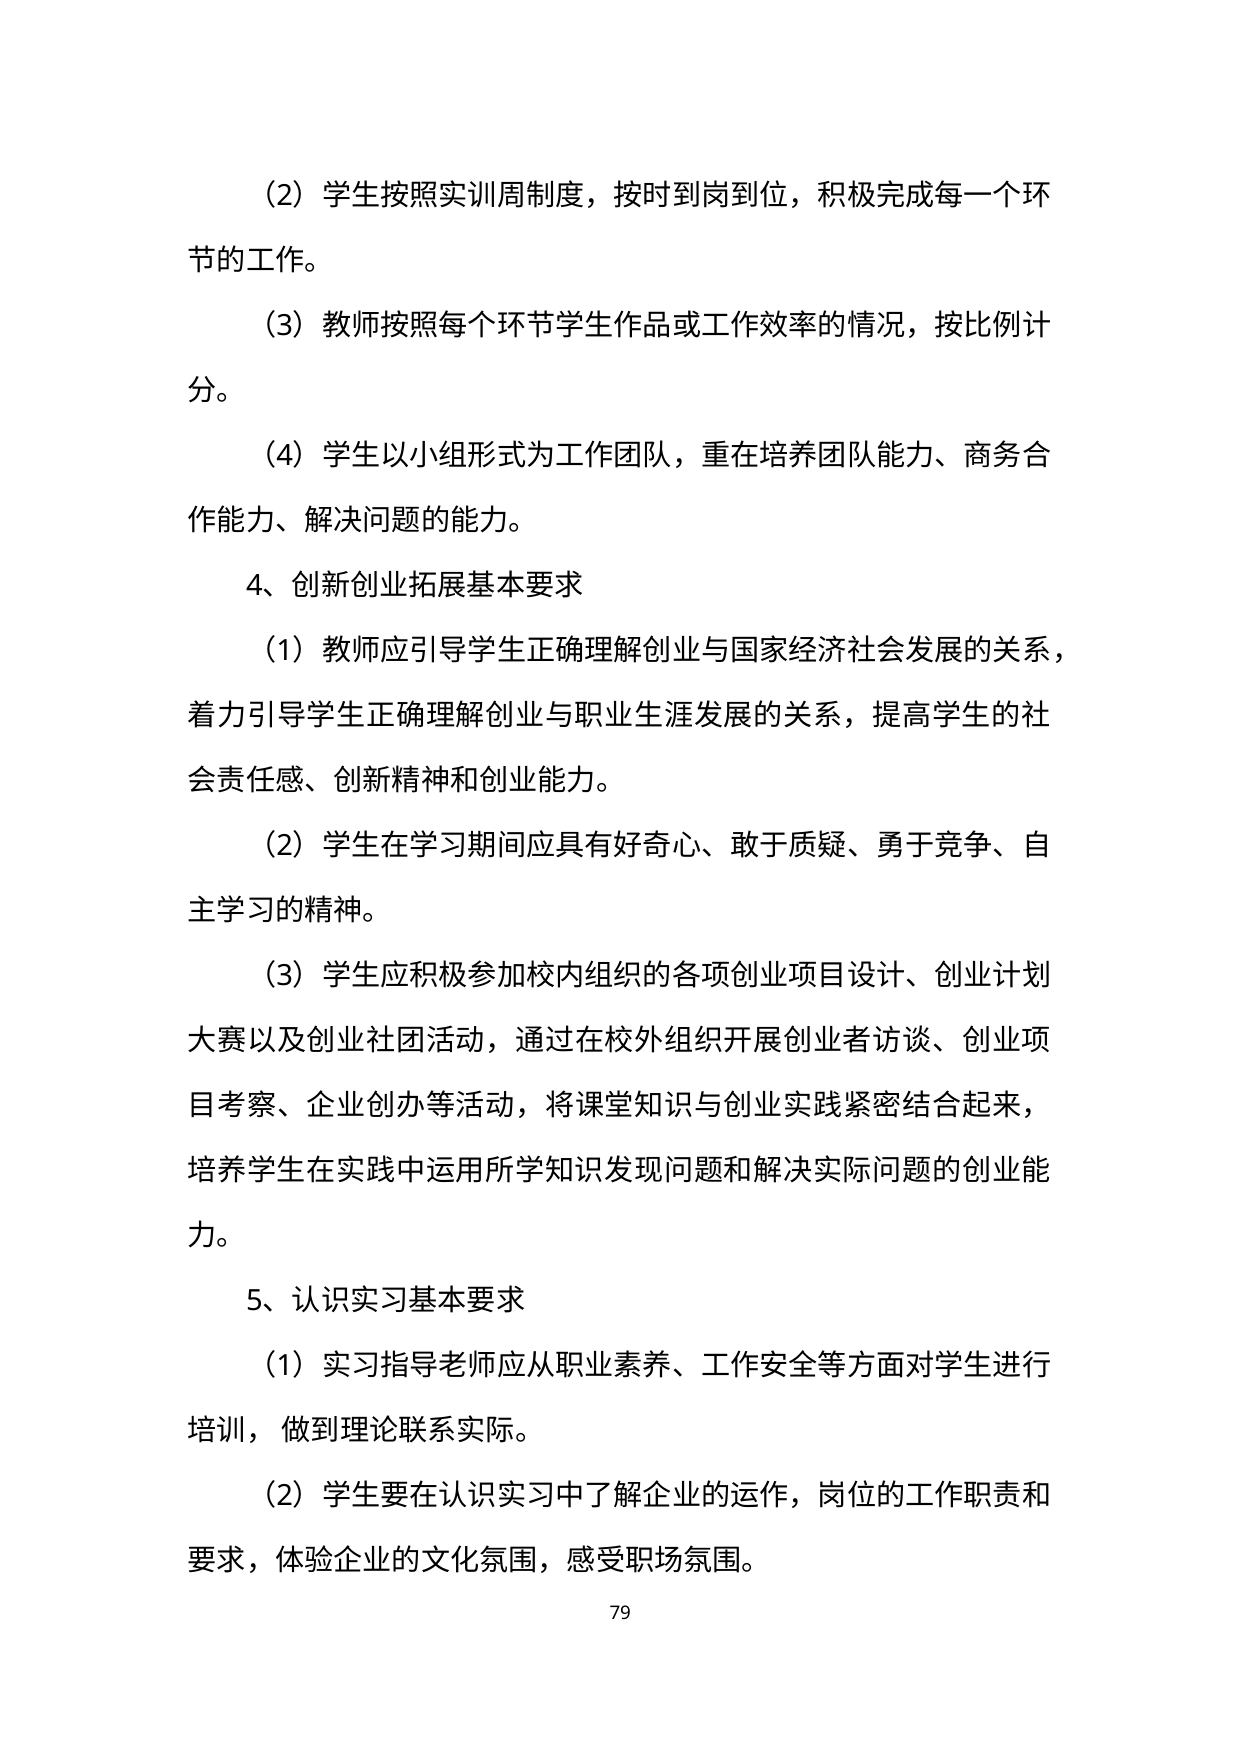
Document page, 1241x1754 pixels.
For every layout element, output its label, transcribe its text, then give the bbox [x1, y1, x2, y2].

text （4）学生以小组形式为工作团队，重在培养团队能力、商务合作能力、解决问题的能力。 [187, 420, 1053, 550]
text 4、创新创业拓展基本要求 [187, 550, 1053, 615]
text （1）实习指导老师应从职业素养、工作安全等方面对学生进行培训， 做到理论联系实际。 [187, 1330, 1053, 1460]
text （2）学生要在认识实习中了解企业的运作，岗位的工作职责和要求，体验企业的文化氛围，感受职场氛围。 [187, 1460, 1053, 1590]
text （2）学生按照实训周制度，按时到岗到位，积极完成每一个环节的工作。 [187, 160, 1053, 290]
text （3）教师按照每个环节学生作品或工作效率的情况，按比例计分。 [187, 290, 1053, 420]
text （2）学生在学习期间应具有好奇心、敢于质疑、勇于竞争、自主学习的精神。 [187, 810, 1053, 940]
text （3）学生应积极参加校内组织的各项创业项目设计、创业计划大赛以及创业社团活动，通过在校外组织开展创业者访谈、创业项目考察、企业创办等活动，将课堂知识与创业实践紧密结合起来，培养学生在实践中运用所学知识发现问题和解决实际问题的创业能力。 [187, 940, 1053, 1265]
text （1）教师应引导学生正确理解创业与国家经济社会发展的关系，着力引导学生正确理解创业与职业生涯发展的关系，提高学生的社会责任感、创新精神和创业能力。 [187, 615, 1053, 810]
text 5、认识实习基本要求 [187, 1265, 1053, 1330]
